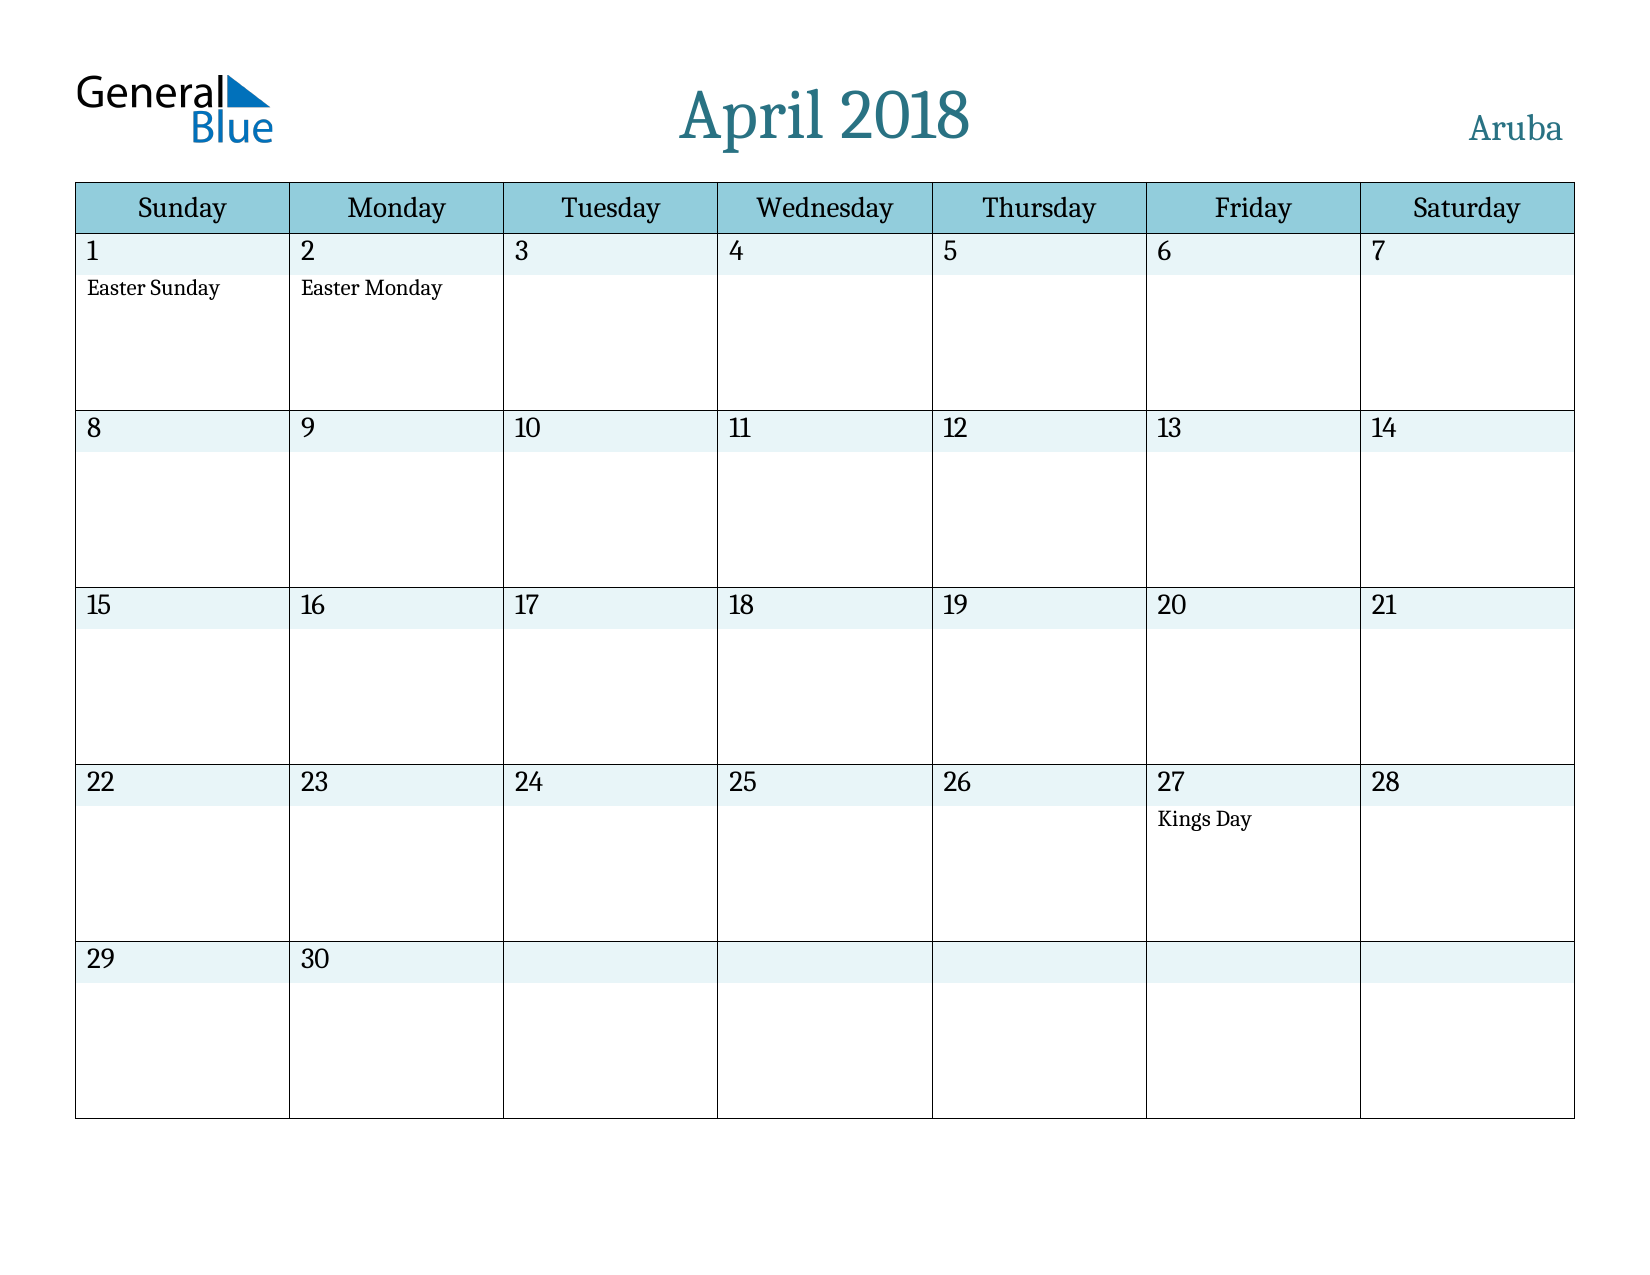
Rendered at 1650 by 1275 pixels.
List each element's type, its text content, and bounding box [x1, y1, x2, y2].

table_cell [1147, 942, 1360, 983]
table_cell Wednesday [718, 183, 932, 233]
table_cell 22 [76, 765, 289, 806]
table_cell 28 [1361, 765, 1574, 806]
table_cell 2 [290, 234, 503, 275]
table_cell [933, 452, 1146, 587]
table_cell [1147, 452, 1360, 587]
table_cell 5 [933, 234, 1146, 275]
table_cell [1361, 806, 1574, 941]
table_cell [718, 806, 932, 941]
table_cell 18 [718, 588, 932, 629]
table_cell [1361, 275, 1574, 410]
table_cell [933, 983, 1146, 1118]
table_cell 30 [290, 942, 503, 983]
table_cell [1361, 629, 1574, 764]
table_cell 15 [76, 588, 289, 629]
table_cell 14 [1361, 411, 1574, 452]
table_cell 25 [718, 765, 932, 806]
table_cell 26 [933, 765, 1146, 806]
table_cell [290, 806, 503, 941]
table_cell [76, 452, 289, 587]
table_cell 1 [76, 234, 289, 275]
table_cell [1147, 275, 1360, 410]
table_cell Monday [290, 183, 503, 233]
table_cell 11 [718, 411, 932, 452]
table_cell [504, 983, 717, 1118]
table_cell [76, 983, 289, 1118]
table_cell [718, 942, 932, 983]
table_cell [933, 942, 1146, 983]
table_cell Tuesday [504, 183, 717, 233]
table_cell [504, 275, 717, 410]
table_cell 7 [1361, 234, 1574, 275]
table_cell 24 [504, 765, 717, 806]
table_cell 10 [504, 411, 717, 452]
table_cell [504, 942, 717, 983]
table_cell [504, 452, 717, 587]
table_cell [933, 629, 1146, 764]
table_cell 8 [76, 411, 289, 452]
table_cell [718, 452, 932, 587]
table_cell 17 [504, 588, 717, 629]
table_cell [718, 629, 932, 764]
table_cell [933, 806, 1146, 941]
table_cell Easter Monday [290, 275, 503, 410]
table_cell 23 [290, 765, 503, 806]
table_cell 29 [76, 942, 289, 983]
table_cell [718, 275, 932, 410]
table_cell [933, 275, 1146, 410]
table_cell [1147, 983, 1360, 1118]
table_cell 9 [290, 411, 503, 452]
table_cell [290, 629, 503, 764]
table_cell [290, 452, 503, 587]
table_cell Thursday [933, 183, 1146, 233]
table_cell [504, 806, 717, 941]
table_cell [504, 629, 717, 764]
table_header April 2018 [504, 75, 1146, 182]
table_cell [76, 629, 289, 764]
table_cell Saturday [1361, 183, 1574, 233]
table_cell 12 [933, 411, 1146, 452]
table_cell [290, 983, 503, 1118]
table_cell [1361, 983, 1574, 1118]
table_cell [1361, 452, 1574, 587]
table_cell 21 [1361, 588, 1574, 629]
table_header Aruba [1146, 75, 1574, 182]
table_cell 3 [504, 234, 717, 275]
table_cell Kings Day [1147, 806, 1360, 941]
table_cell Easter Sunday [76, 275, 289, 410]
table_cell 6 [1147, 234, 1360, 275]
table_cell 19 [933, 588, 1146, 629]
table_cell [76, 806, 289, 941]
table_cell 27 [1147, 765, 1360, 806]
picture [77, 75, 273, 143]
table_cell 13 [1147, 411, 1360, 452]
table_cell 20 [1147, 588, 1360, 629]
table_cell Friday [1147, 183, 1360, 233]
table_cell 16 [290, 588, 503, 629]
table_cell Sunday [76, 183, 289, 233]
table_cell 4 [718, 234, 932, 275]
table_cell [1147, 629, 1360, 764]
table_cell [718, 983, 932, 1118]
table_header [76, 75, 503, 182]
table_cell [1361, 942, 1574, 983]
